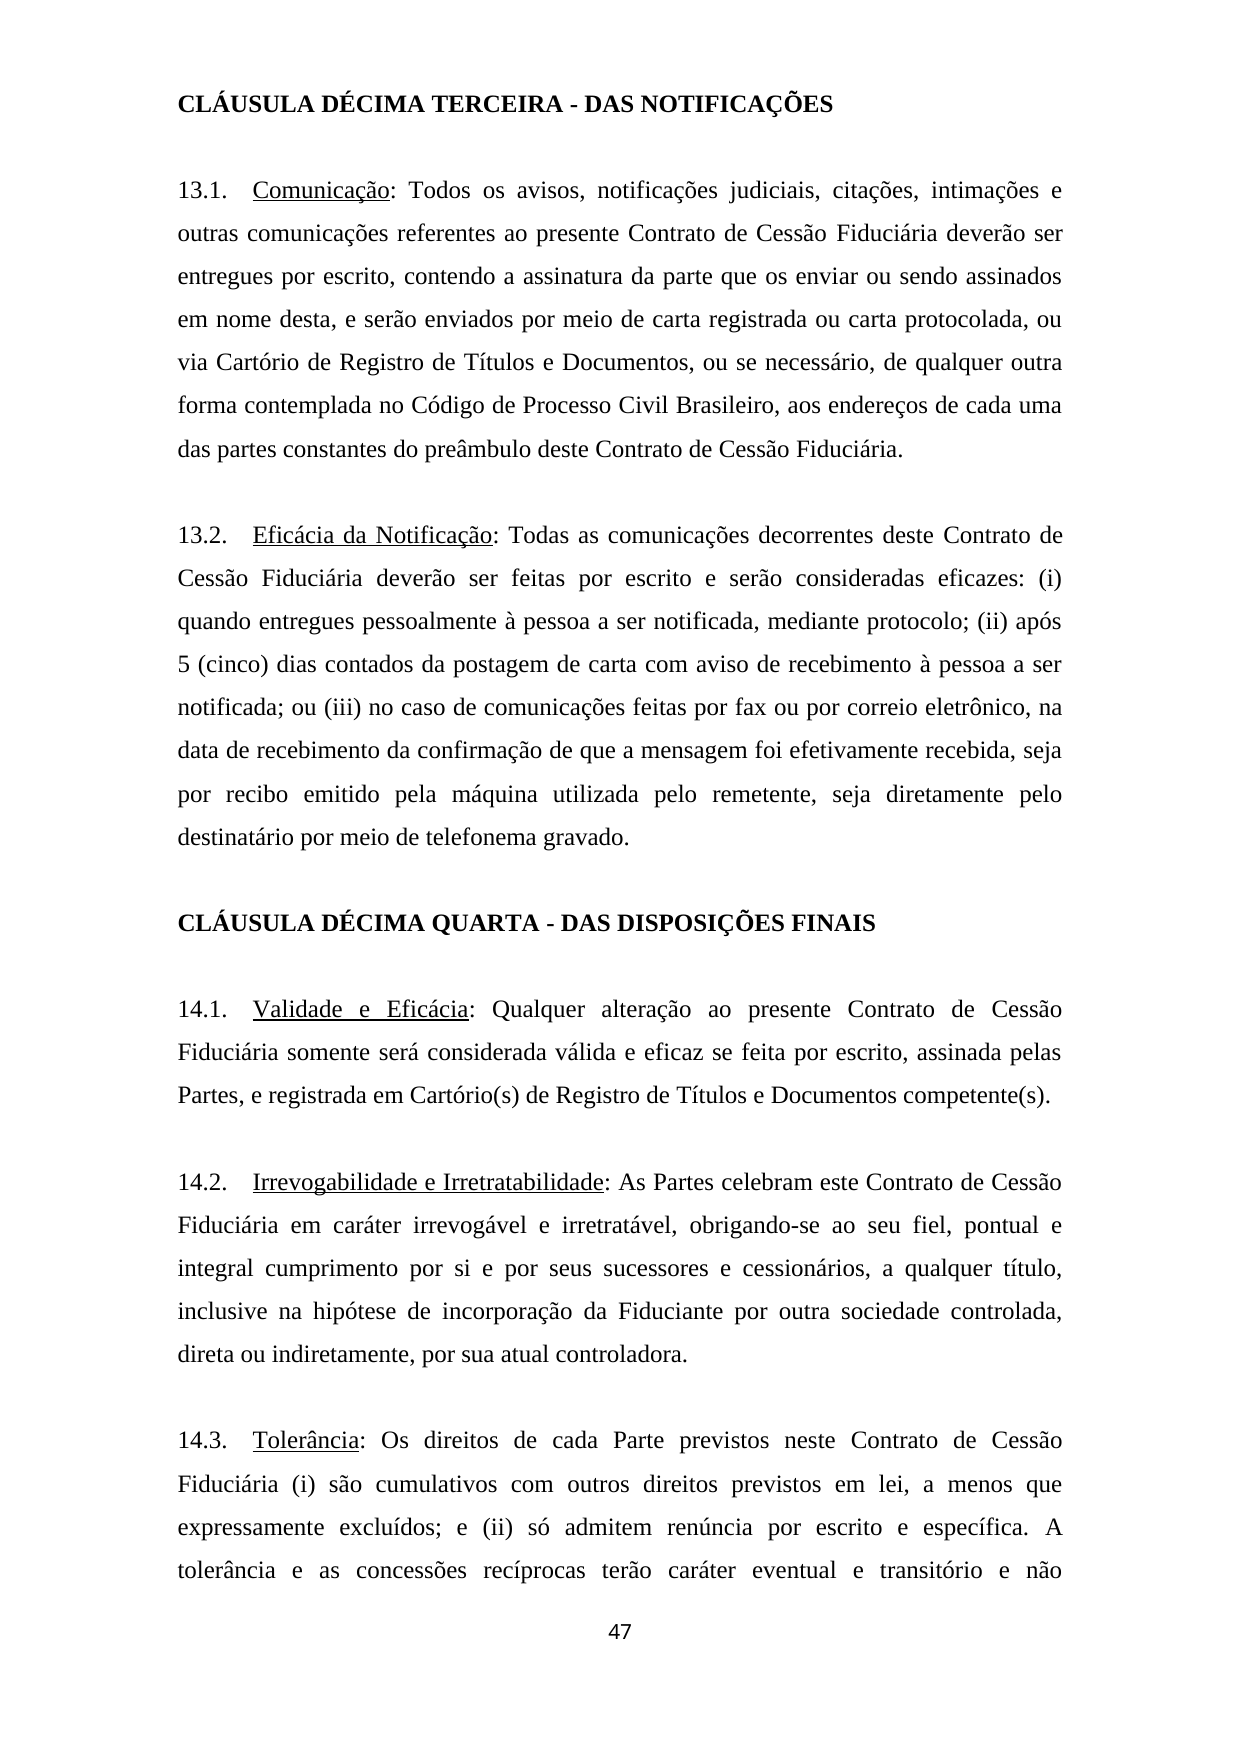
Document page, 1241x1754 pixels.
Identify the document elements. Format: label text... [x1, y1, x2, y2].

text 14.2. Irrevogabilidade e Irretratabilidade: As Partes celebram este Contrato de Cessão Fiduciária em caráter irrevogável e irretratável, obrigando-se ao seu fiel, pontual e integral cumprimento por si e por seus sucessores e cessionários, a qualquer título, inclusive na hipótese de incorporação da Fiduciante por outra sociedade controlada, direta ou indiretamente, por sua atual controladora. [177, 1167, 1063, 1368]
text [177, 1426, 1063, 1584]
text 13.2. Eficácia da Notificação: Todas as comunicações decorrentes deste Contrato de Cessão Fiduciária deverão ser feitas por escrito e serão consideradas eficazes: (i) quando entregues pessoalmente à pessoa a ser notificada, mediante protocolo; (ii) após 5 (cinco) dias contados da postagem de carta com aviso de recebimento à pessoa a ser notificada; ou (iii) no caso de comunicações feitas por fax ou por correio eletrônico, na data de recebimento da confirmação de que a mensagem foi efetivamente recebida, seja por recibo emitido pela máquina utilizada pelo remetente, seja diretamente pelo destinatário por meio de telefonema gravado. [177, 520, 1063, 851]
text 13.1. Comunicação: Todos os avisos, notificações judiciais, citações, intimações e outras comunicações referentes ao presente Contrato de Cessão Fiduciária deverão ser entregues por escrito, contendo a assinatura da parte que os enviar ou sendo assinados em nome desta, e serão enviados por meio de carta registrada ou carta protocolada, ou via Cartório de Registro de Títulos e Documentos, ou se necessário, de qualquer outra forma contemplada no Código de Processo Civil Brasileiro, aos endereços de cada uma das partes constantes do preâmbulo deste Contrato de Cessão Fiduciária. [177, 175, 1063, 462]
text 14.1. Validade e Eficácia: Qualquer alteração ao presente Contrato de Cessão Fiduciária somente será considerada válida e eficaz se feita por escrito, assinada pelas Partes, e registrada em Cartório(s) de Registro de Títulos e Documentos competente(s). [177, 994, 1063, 1109]
text CLÁUSULA DÉCIMA QUARTA - DAS DISPOSIÇÕES FINAIS [177, 908, 1063, 937]
text CLÁUSULA DÉCIMA TERCEIRA - DAS NOTIFICAÇÕES [177, 89, 1063, 117]
